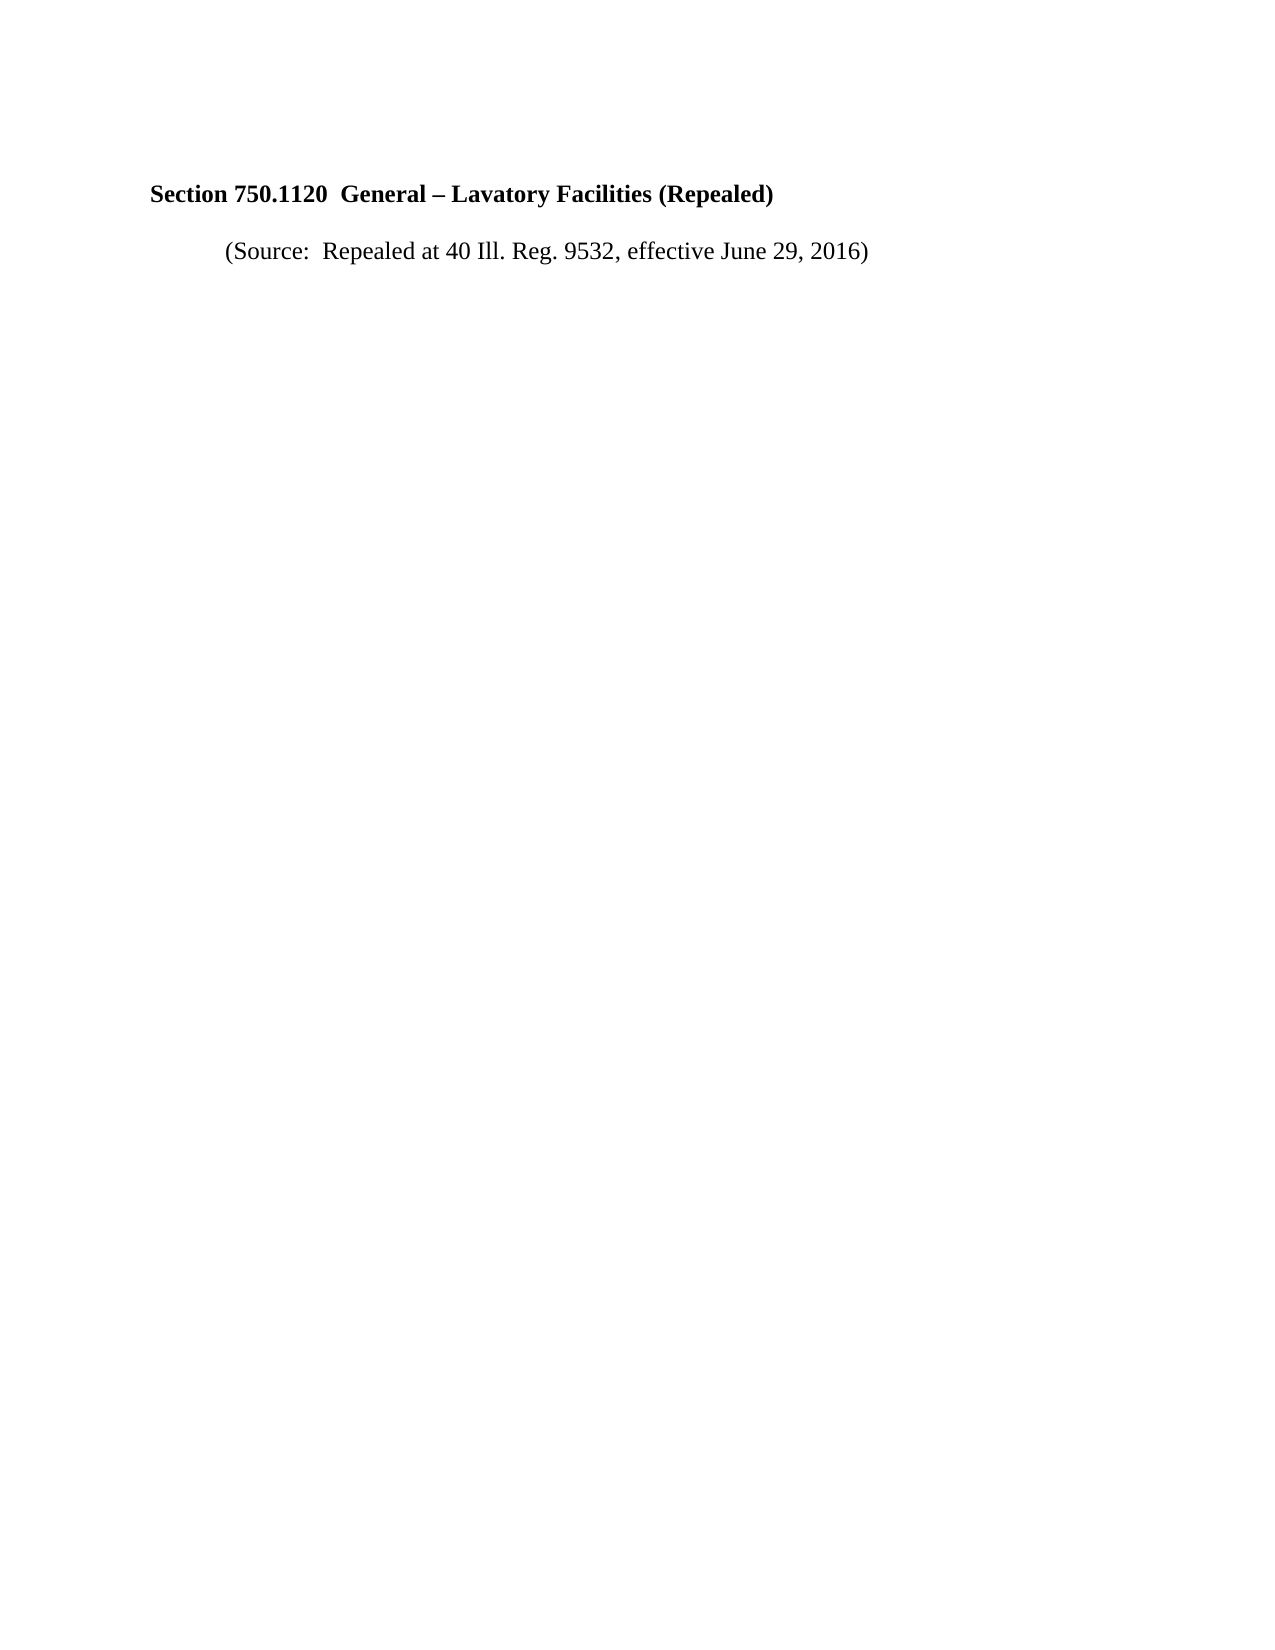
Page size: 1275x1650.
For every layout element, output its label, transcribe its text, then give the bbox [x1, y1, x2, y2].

text Section 750.1120 General – Lavatory Facilities (Repealed) [150, 179, 1125, 207]
text (Source: Repealed at 40 Ill. Reg. 9532, effective June 29, 2016) [225, 236, 1125, 265]
